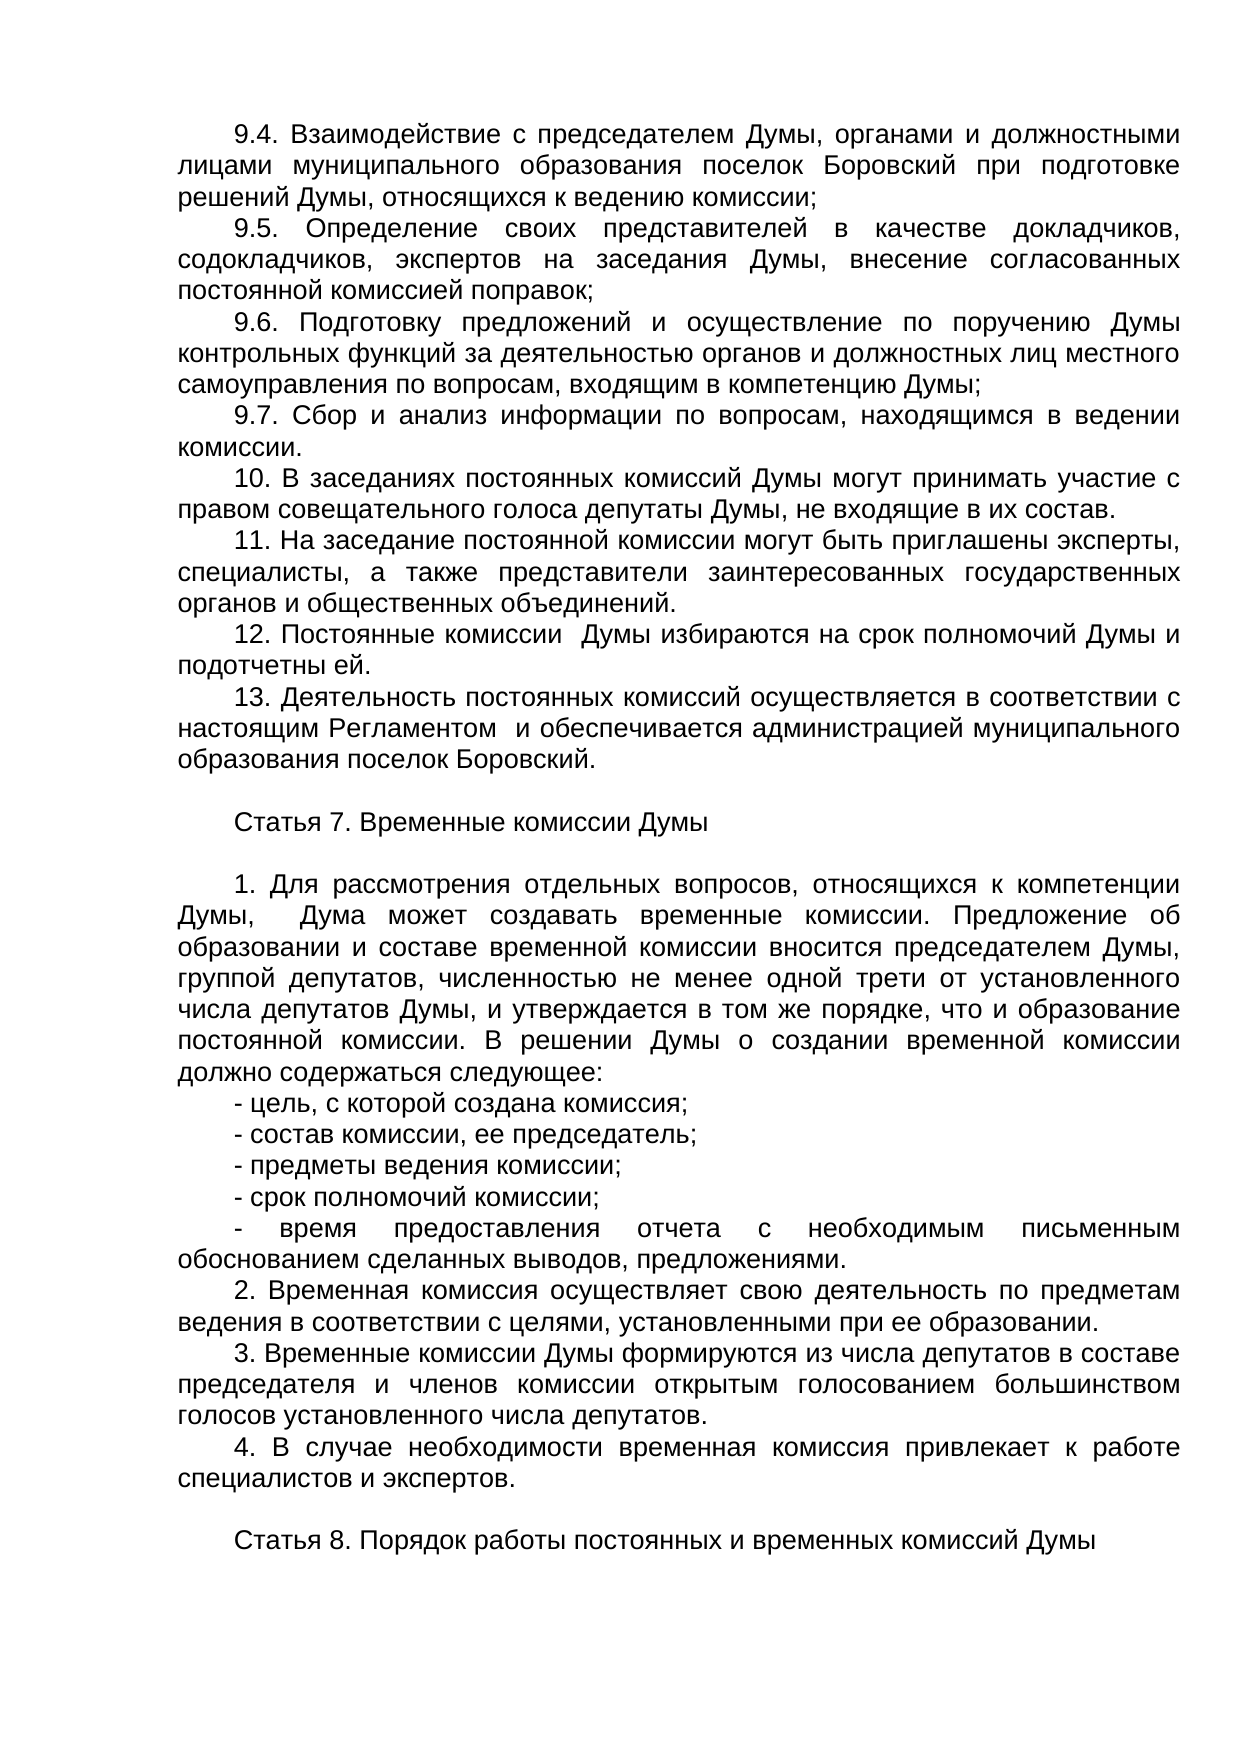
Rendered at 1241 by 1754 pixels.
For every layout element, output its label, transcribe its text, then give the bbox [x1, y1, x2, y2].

text - предметы ведения комиссии; [177, 1149, 1181, 1181]
text 9.6. Подготовку предложений и осуществление по поручению Думы контрольных функций за деятельностью органов и должностных лиц местного самоуправления по вопросам, входящим в компетенцию Думы; [177, 306, 1181, 399]
text 3. Временные комиссии Думы формируются из числа депутатов в составе председателя и членов комиссии открытым голосованием большинством голосов установленного числа депутатов. [177, 1337, 1181, 1431]
text 10. В заседаниях постоянных комиссий Думы могут принимать участие с правом совещательного голоса депутаты Думы, не входящие в их состав. [177, 462, 1181, 524]
text - состав комиссии, ее председатель; [177, 1118, 1181, 1149]
text - срок полномочий комиссии; [177, 1181, 1181, 1212]
text 1. Для рассмотрения отдельных вопросов, относящихся к компетенции Думы, Дума может создавать временные комиссии. Предложение об образовании и составе временной комиссии вносится председателем Думы, группой депутатов, численностью не менее одной трети от установленного числа депутатов Думы, и утверждается в том же порядке, что и образование постоянной комиссии. В решении Думы о создании временной комиссии должно содержаться следующее: [177, 868, 1181, 1087]
text - цель, с которой создана комиссия; [177, 1087, 1181, 1118]
text 9.4. Взаимодействие с председателем Думы, органами и должностными лицами муниципального образования поселок Боровский при подготовке решений Думы, относящихся к ведению комиссии; [177, 118, 1181, 212]
text - время предоставления отчета с необходимым письменным обоснованием сделанных выводов, предложениями. [177, 1212, 1181, 1274]
text 11. На заседание постоянной комиссии могут быть приглашены эксперты, специалисты, а также представители заинтересованных государственных органов и общественных объединений. [177, 524, 1181, 618]
text 13. Деятельность постоянных комиссий осуществляется в соответствии с настоящим Регламентом и обеспечивается администрацией муниципального образования поселок Боровский. [177, 681, 1181, 774]
text 9.5. Определение своих представителей в качестве докладчиков, содокладчиков, экспертов на заседания Думы, внесение согласованных постоянной комиссией поправок; [177, 212, 1181, 306]
text Статья 7. Временные комиссии Думы [177, 806, 1181, 837]
text 2. Временная комиссия осуществляет свою деятельность по предметам ведения в соответствии с целями, установленными при ее образовании. [177, 1274, 1181, 1337]
text 4. В случае необходимости временная комиссия привлекает к работе специалистов и экспертов. [177, 1431, 1181, 1493]
text Статья 8. Порядок работы постоянных и временных комиссий Думы [177, 1524, 1181, 1556]
text 12. Постоянные комиссии Думы избираются на срок полномочий Думы и подотчетны ей. [177, 618, 1181, 681]
text 9.7. Сбор и анализ информации по вопросам, находящимся в ведении комиссии. [177, 399, 1181, 462]
